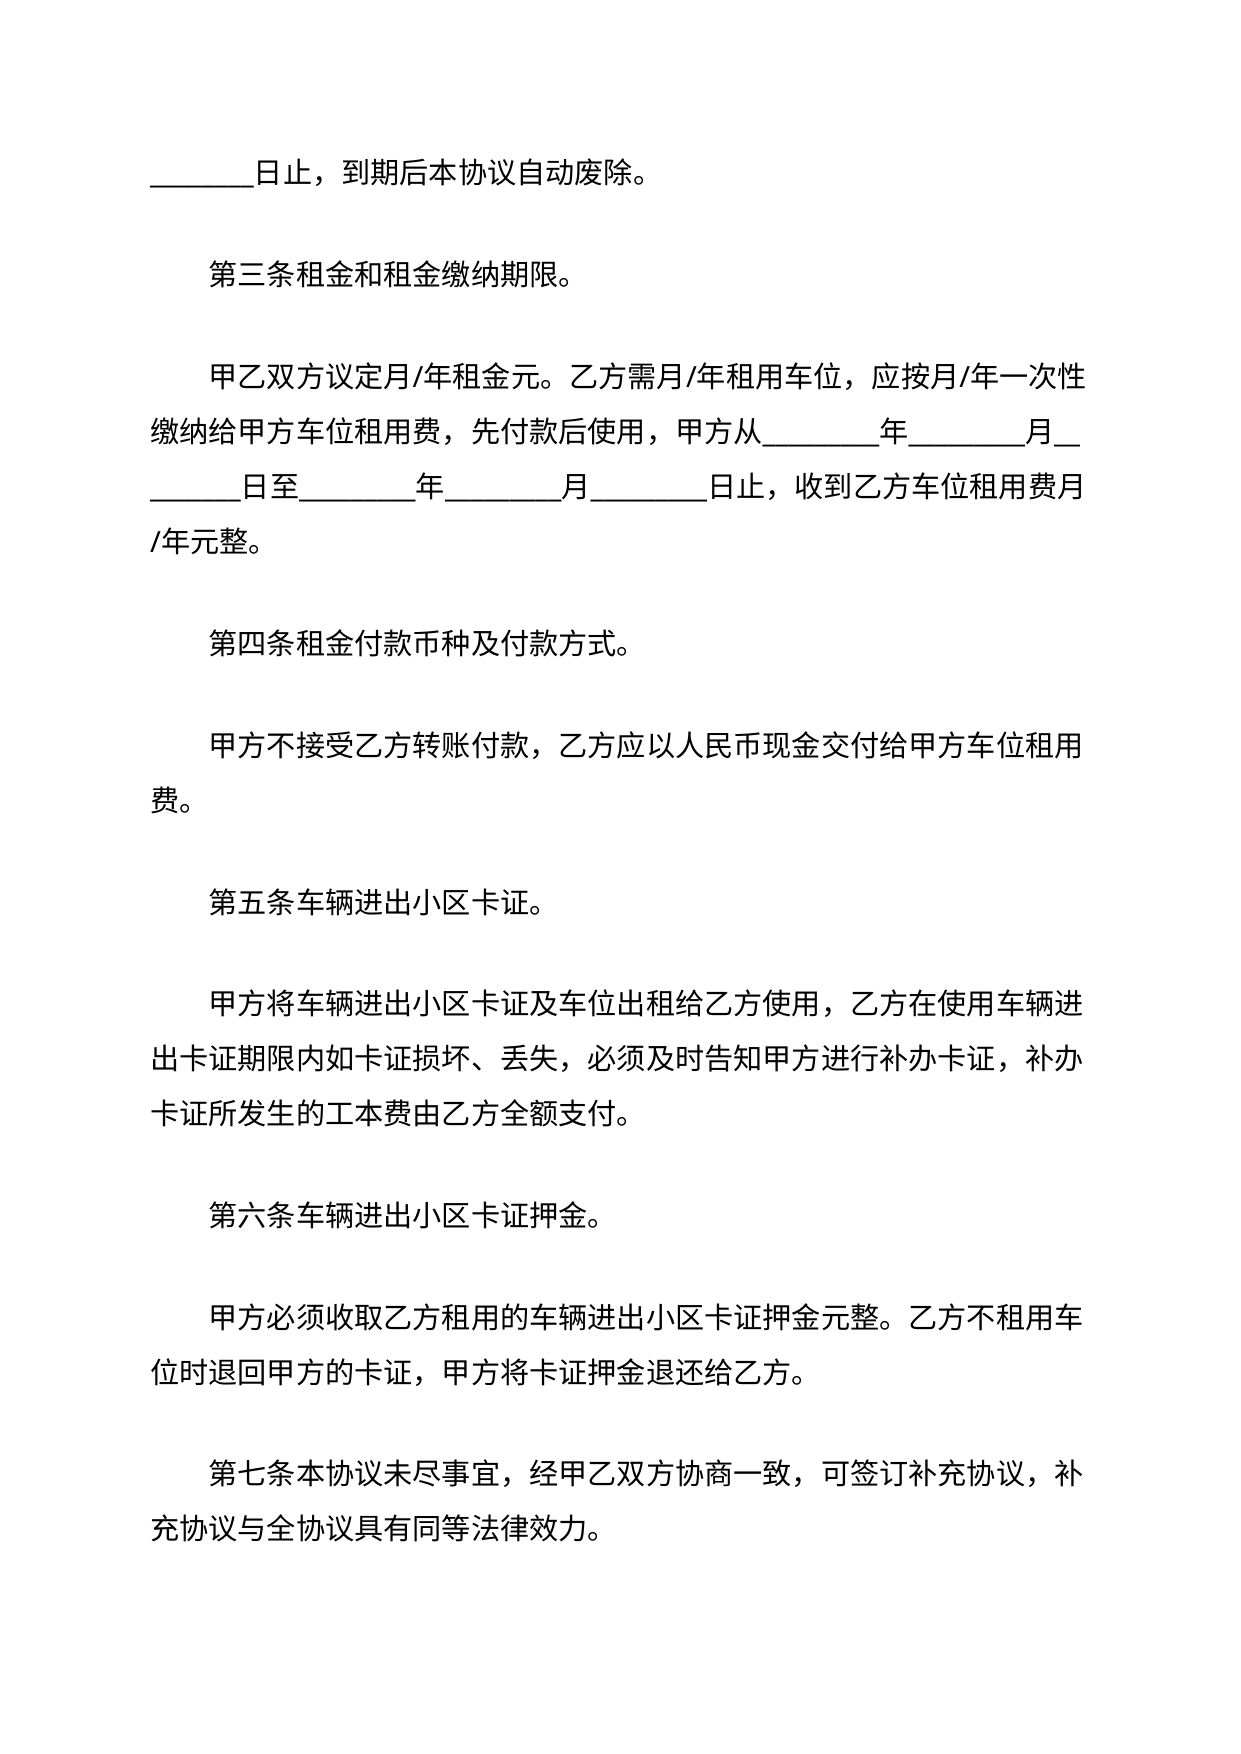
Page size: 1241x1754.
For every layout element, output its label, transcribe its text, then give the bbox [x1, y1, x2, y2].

text 第四条租金付款币种及付款方式。 [150, 621, 1090, 663]
text 第六条车辆进出小区卡证押金。 [150, 1192, 1090, 1235]
text 第七条本协议未尽事宜，经甲乙双方协商一致，可签订补充协议，补充协议与全协议具有同等法律效力。 [150, 1451, 1090, 1548]
text 甲乙双方议定月/年租金元。乙方需月/年租用车位，应按月/年一次性缴纳给甲方车位租用费，先付款后使用，甲方从_________年_________月_________日至_________年_________月_________日止，收到乙方车位租用费月/年元整。 [150, 354, 1090, 561]
text 甲方将车辆进出小区卡证及车位出租给乙方使用，乙方在使用车辆进出卡证期限内如卡证损坏、丢失，必须及时告知甲方进行补办卡证，补办卡证所发生的工本费由乙方全额支付。 [150, 981, 1090, 1133]
text 甲方必须收取乙方租用的车辆进出小区卡证押金元整。乙方不租用车位时退回甲方的卡证，甲方将卡证押金退还给乙方。 [150, 1294, 1090, 1391]
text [150, 150, 1090, 192]
text 第五条车辆进出小区卡证。 [150, 879, 1090, 921]
text 第三条租金和租金缴纳期限。 [150, 252, 1090, 294]
text 甲方不接受乙方转账付款，乙方应以人民币现金交付给甲方车位租用费。 [150, 722, 1090, 820]
